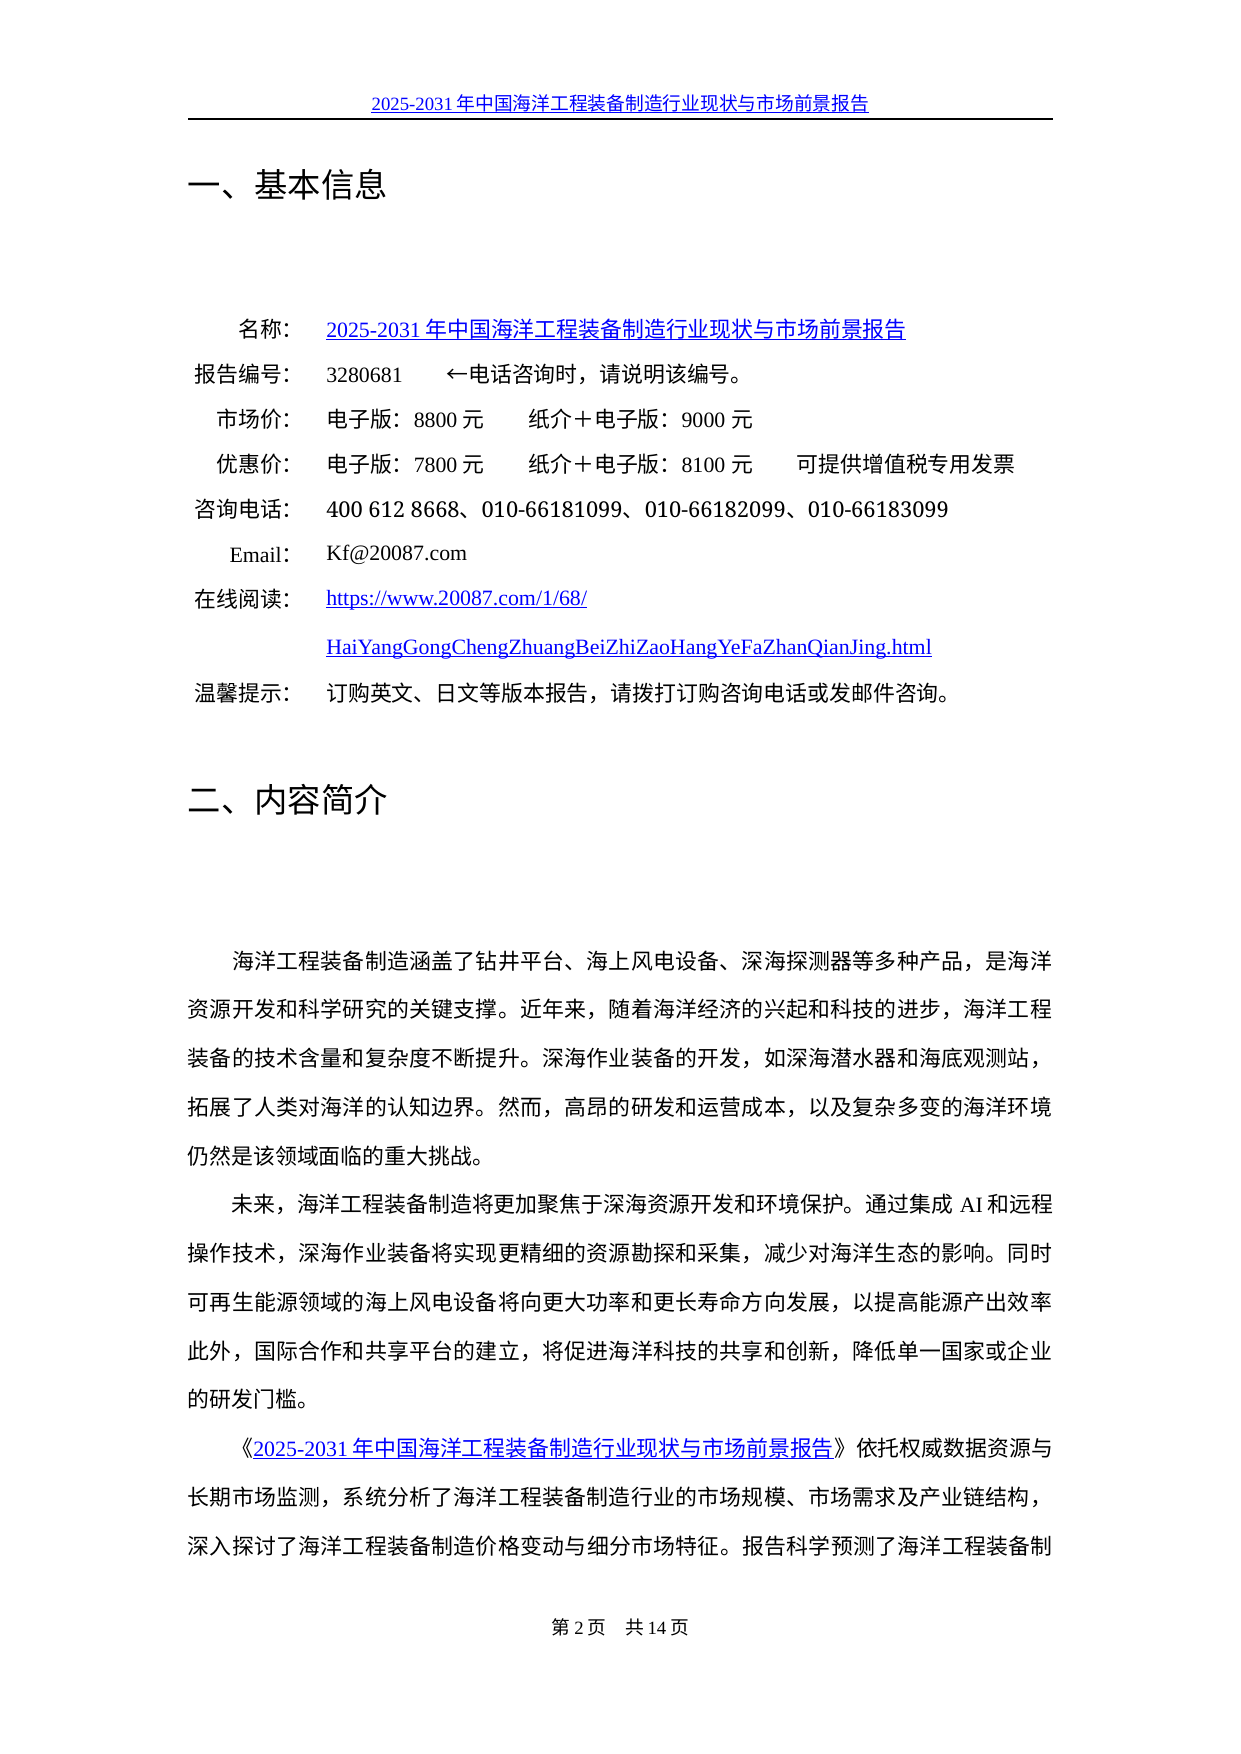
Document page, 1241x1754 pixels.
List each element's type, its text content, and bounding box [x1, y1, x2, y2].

title 二、内容简介 [187, 766, 1053, 831]
table_cell 在线阅读： [167, 582, 315, 675]
table_cell 报告编号： [167, 357, 315, 402]
table_cell 400 612 8668、010-66181099、010-66182099、010-66183099 [315, 492, 1073, 537]
title 一、基本信息 [187, 150, 1053, 215]
table_cell 3280681 ←电话咨询时，请说明该编号。 [315, 357, 1073, 402]
table_cell 咨询电话： [167, 492, 315, 537]
table_cell Email： [167, 537, 315, 582]
table_cell 优惠价： [167, 447, 315, 492]
table_cell 市场价： [167, 402, 315, 447]
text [187, 943, 1053, 1561]
table_cell [315, 582, 1073, 675]
table_cell 订购英文、日文等版本报告，请拨打订购咨询电话或发邮件咨询。 [315, 675, 1073, 720]
table_header 2025-2031年中国海洋工程装备制造行业现状与市场前景报告 [315, 312, 1073, 357]
table_header 名称： [167, 312, 315, 357]
table_cell Kf@20087.com [315, 537, 1073, 582]
table_cell 电子版：8800 元 纸介＋电子版：9000 元 [315, 402, 1073, 447]
table_cell 温馨提示： [167, 675, 315, 720]
table_cell 电子版：7800 元 纸介＋电子版：8100 元 可提供增值税专用发票 [315, 447, 1073, 492]
